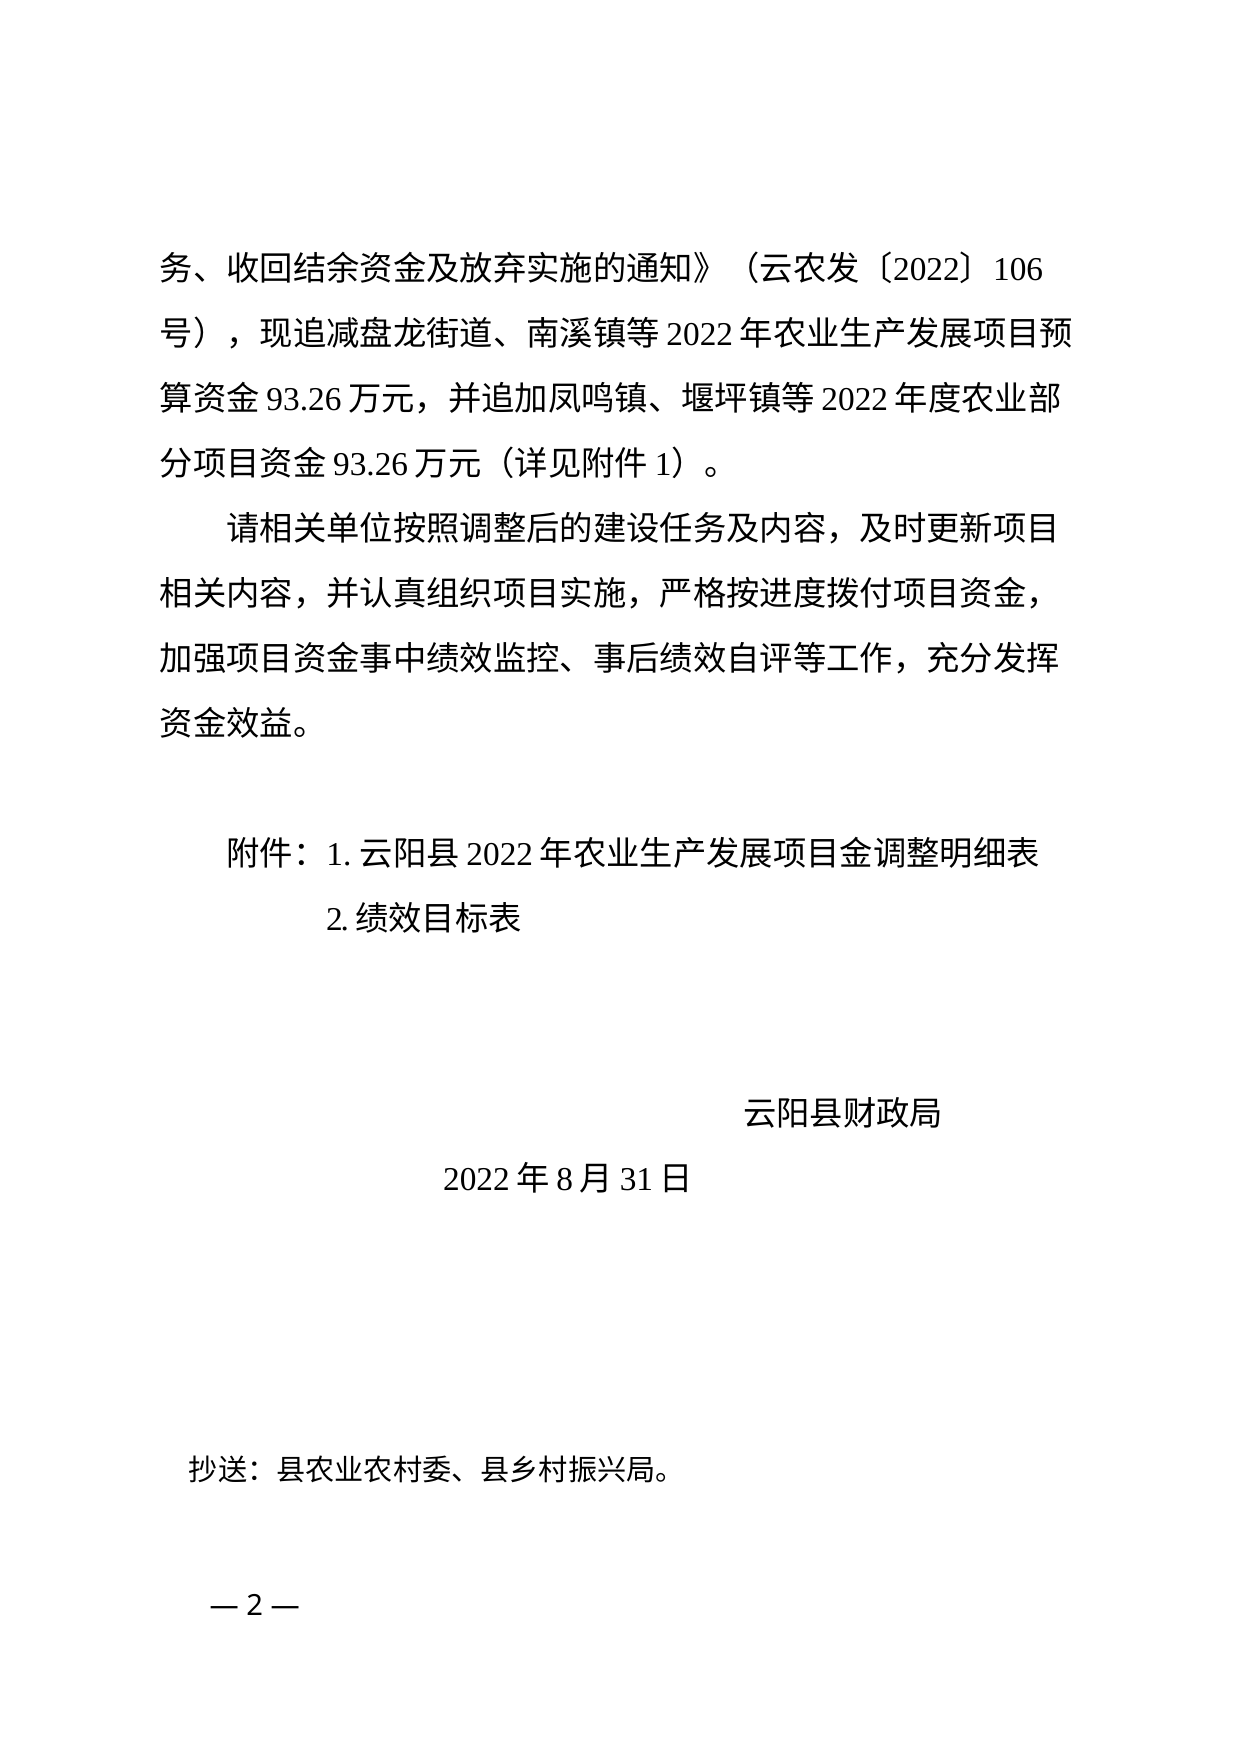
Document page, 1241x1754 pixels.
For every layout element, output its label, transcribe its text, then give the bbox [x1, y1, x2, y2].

text 2022年8月31日 [159, 1143, 1081, 1208]
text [159, 233, 1081, 493]
list 绩效目标表 [326, 883, 1081, 948]
text 抄送：县农业农村委、县乡村振兴局。 [159, 1435, 1012, 1500]
text 附件：1. 云阳县2022年农业生产发展项目金调整明细表 [159, 818, 1081, 883]
text 云阳县财政局 [159, 1078, 1081, 1143]
text 请相关单位按照调整后的建设任务及内容，及时更新项目相关内容，并认真组织项目实施，严格按进度拨付项目资金，加强项目资金事中绩效监控、事后绩效自评等工作，充分发挥资金效益。 [159, 493, 1081, 753]
